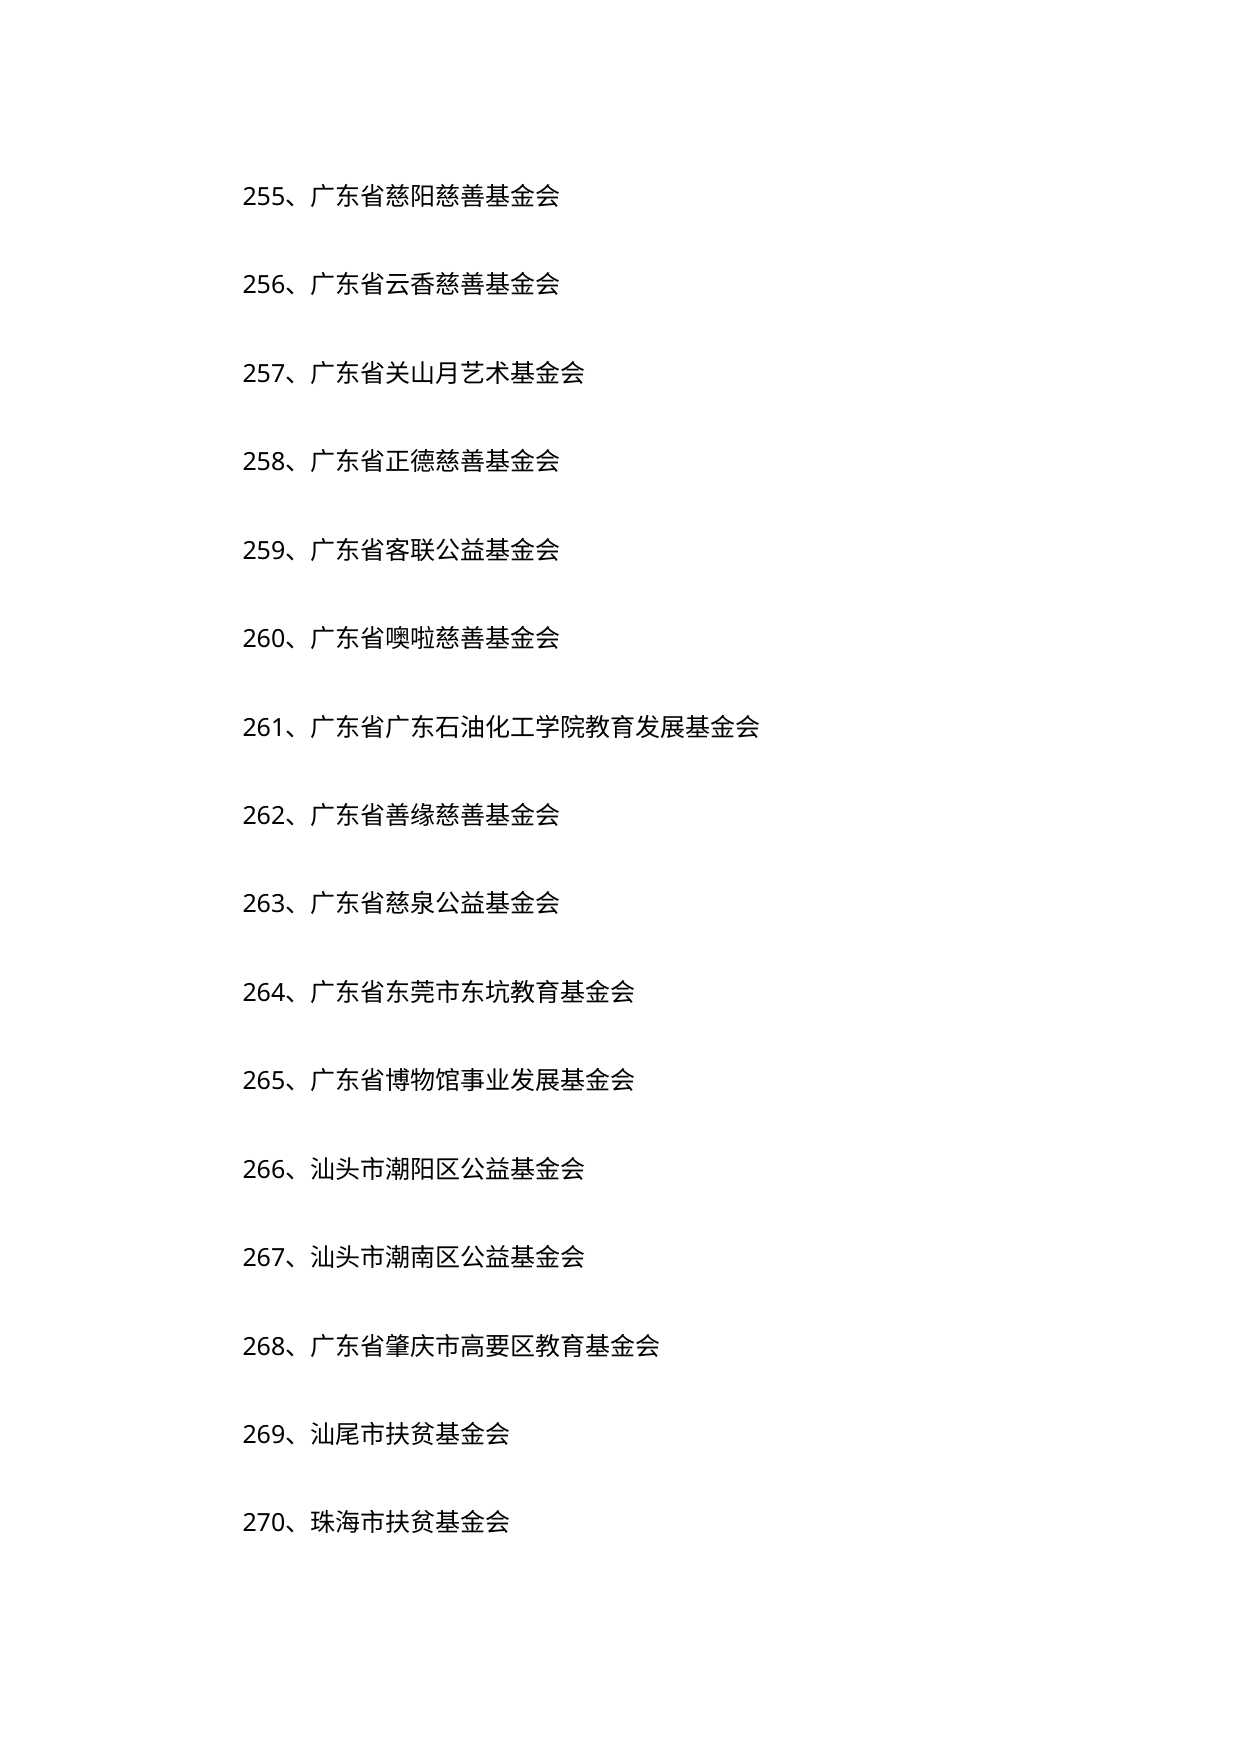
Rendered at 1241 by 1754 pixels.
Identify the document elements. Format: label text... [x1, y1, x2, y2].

text 257、广东省关山月艺术基金会 [192, 339, 1048, 404]
text 268、广东省肇庆市高要区教育基金会 [192, 1312, 1048, 1377]
text 259、广东省客联公益基金会 [192, 516, 1048, 581]
text 267、汕头市潮南区公益基金会 [192, 1223, 1048, 1288]
text 261、广东省广东石油化工学院教育发展基金会 [192, 693, 1048, 758]
text 266、汕头市潮阳区公益基金会 [192, 1135, 1048, 1200]
text 255、广东省慈阳慈善基金会 [192, 162, 1048, 227]
text 260、广东省噢啦慈善基金会 [192, 604, 1048, 669]
text 258、广东省正德慈善基金会 [192, 427, 1048, 492]
text 264、广东省东莞市东坑教育基金会 [192, 958, 1048, 1023]
text 262、广东省善缘慈善基金会 [192, 781, 1048, 846]
text 256、广东省云香慈善基金会 [192, 250, 1048, 315]
text 263、广东省慈泉公益基金会 [192, 869, 1048, 934]
text 269、汕尾市扶贫基金会 [192, 1400, 1048, 1465]
text 265、广东省博物馆事业发展基金会 [192, 1046, 1048, 1111]
text 270、珠海市扶贫基金会 [192, 1488, 1048, 1553]
